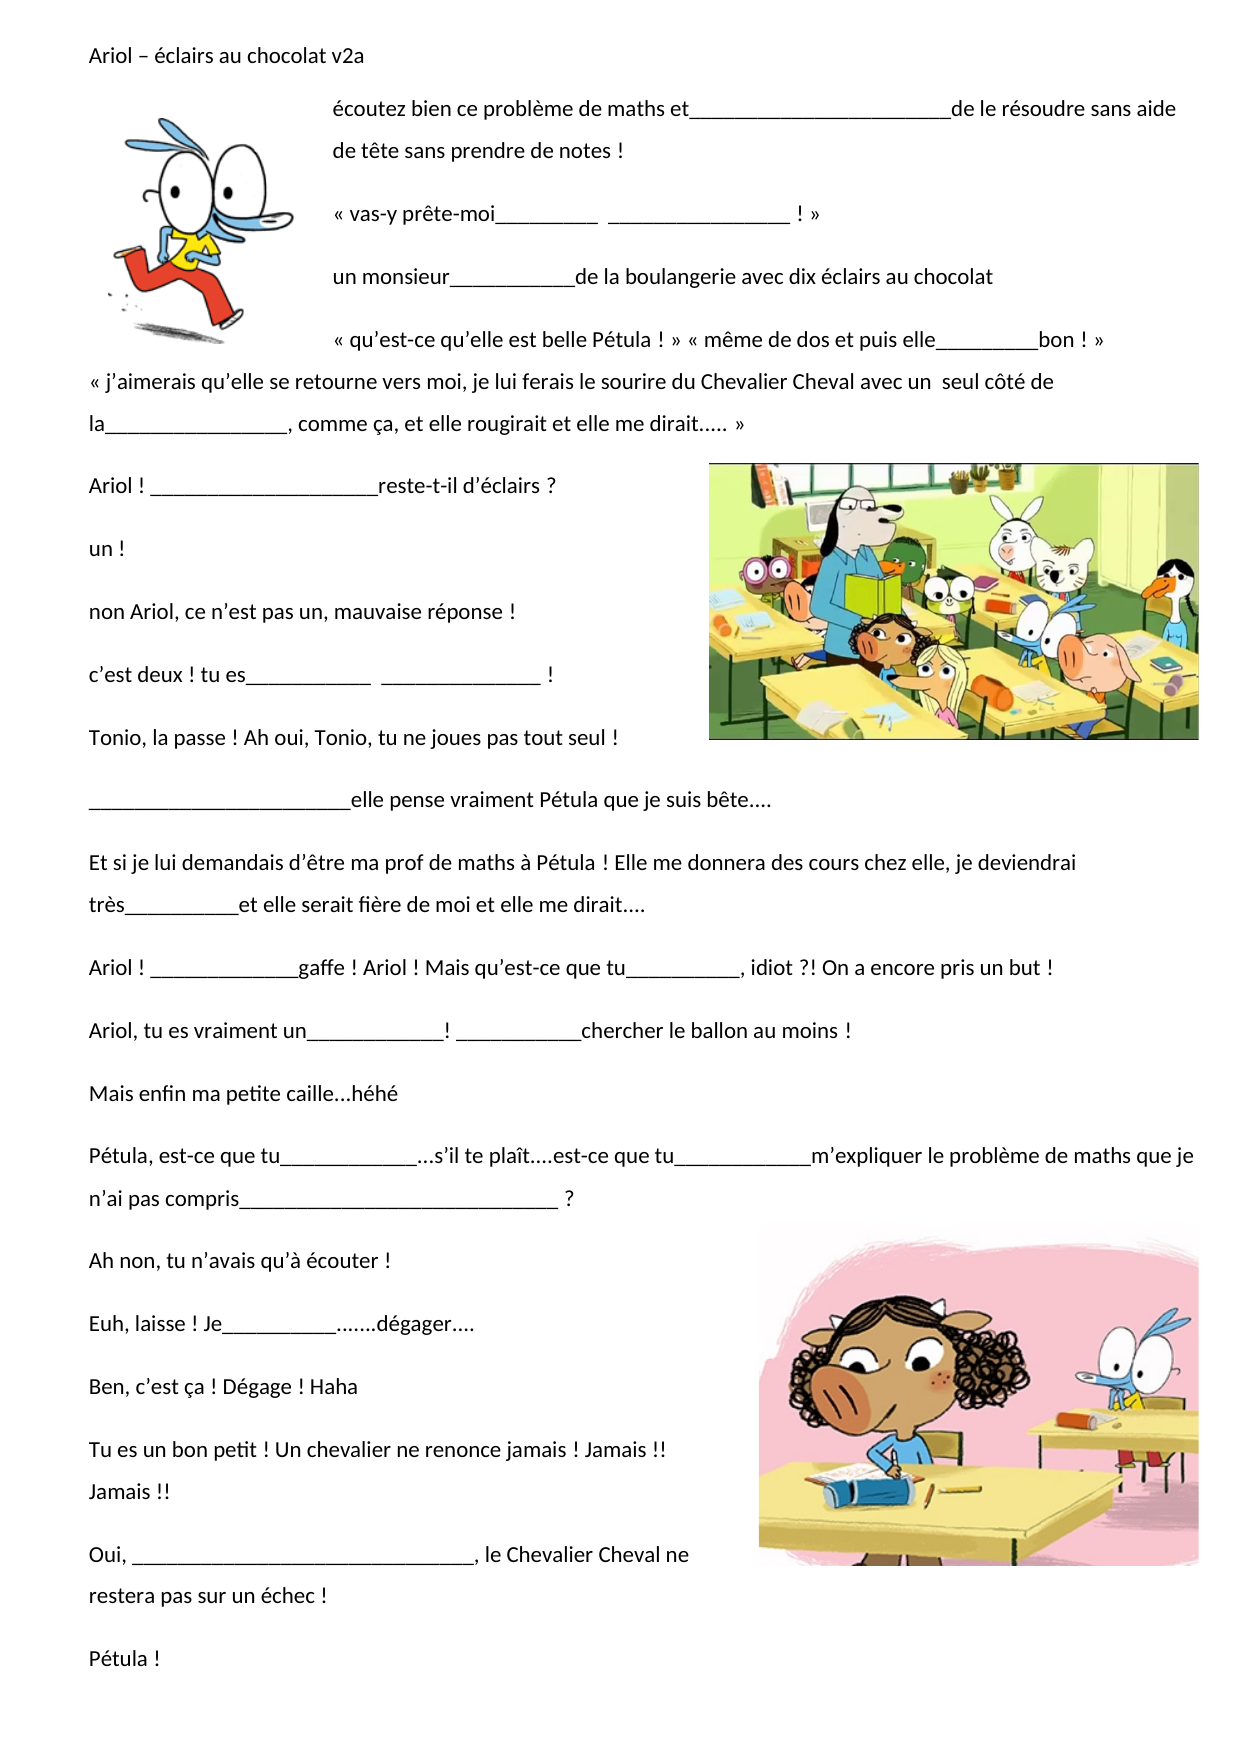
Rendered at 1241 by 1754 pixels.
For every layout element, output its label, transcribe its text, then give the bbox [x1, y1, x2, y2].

text Tu es un bon petit ! Un chevalier ne renonce jamais ! Jamais !! Jamais !! [89, 1435, 758, 1505]
text « vas-y prête-moi_________ ________________ ! » [314, 199, 1199, 227]
text Euh, laisse ! Je__________.......dégager.... [89, 1309, 758, 1337]
text c’est deux ! tu es___________ ______________ ! [89, 660, 709, 688]
text Ben, c’est ça ! Dégage ! Haha [89, 1372, 758, 1400]
text _______________________elle pense vraiment Pétula que je suis bête.... [89, 786, 1199, 814]
text un ! [89, 534, 709, 562]
text Tonio, la passe ! Ah oui, Tonio, tu ne joues pas tout seul ! [89, 723, 1199, 751]
text Ah non, tu n’avais qu’à écouter ! [89, 1246, 758, 1274]
picture [88, 118, 314, 344]
text Pétula ! [89, 1644, 1199, 1672]
text Et si je lui demandais d’être ma prof de maths à Pétula ! Elle me donnera des cours chez elle, je deviendrai très__________et elle serait fière de moi et elle me dirait.... [89, 848, 1199, 918]
text non Ariol, ce n’est pas un, mauvaise réponse ! [89, 597, 709, 625]
text « qu’est-ce qu’elle est belle Pétula ! » « même de dos et puis elle_________bon ! » « j’aimerais qu’elle se retourne vers moi, je lui ferais le sourire du Chevalier Cheval avec un seul côté de la________________, comme ça, et elle rougirait et elle me dirait..... » [89, 325, 1199, 437]
text Mais enfin ma petite caille...héhé [89, 1079, 1199, 1107]
text écoutez bien ce problème de maths et_______________________de le résoudre sans aide de tête sans prendre de notes ! [89, 94, 1199, 164]
text Ariol ! ____________________reste-t-il d’éclairs ? [89, 472, 709, 499]
text Ariol, tu es vraiment un____________! ___________chercher le ballon au moins ! [89, 1016, 1199, 1044]
text Ariol ! _____________gaffe ! Ariol ! Mais qu’est-ce que tu__________, idiot ?! On a encore pris un but ! [89, 953, 1199, 981]
text Oui, ______________________________, le Chevalier Cheval ne restera pas sur un échec ! [89, 1540, 1199, 1610]
text un monsieur___________de la boulangerie avec dix éclairs au chocolat [314, 262, 1199, 290]
picture [709, 463, 1199, 740]
text Pétula, est-ce que tu____________...s’il te plaît....est-ce que tu____________m’expliquer le problème de maths que je n’ai pas compris____________________________ ? [89, 1142, 1199, 1212]
text Ariol – éclairs au chocolat v2a [89, 41, 1199, 69]
picture [758, 1225, 1199, 1566]
